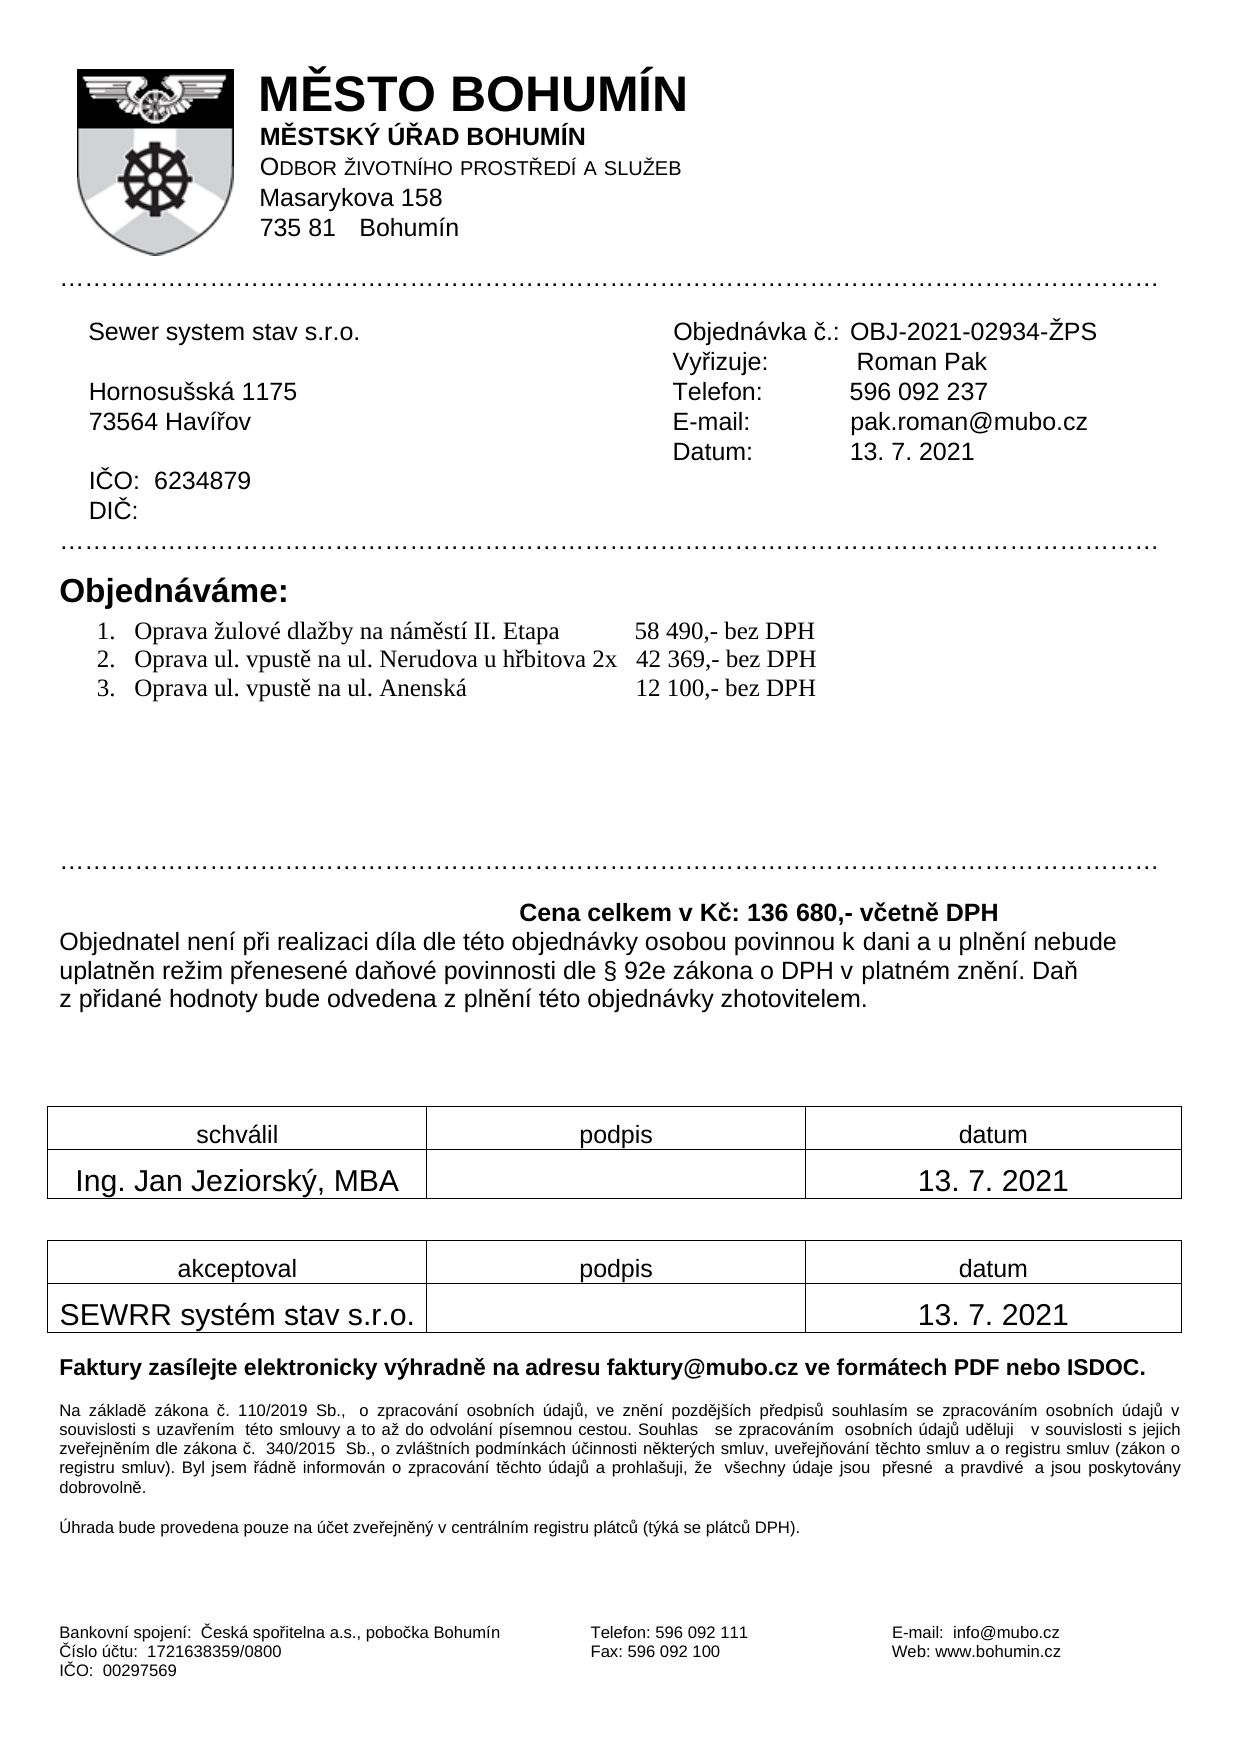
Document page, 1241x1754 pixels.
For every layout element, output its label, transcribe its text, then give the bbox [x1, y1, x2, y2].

text Úhrada bude provedena pouze na účet zveřejněný v centrálním registru plátců (týká se plátců DPH). [59, 1517, 1181, 1537]
text IČO: 6234879 [59, 466, 1181, 495]
table_header podpis [427, 1241, 805, 1283]
table_header akceptoval [48, 1241, 426, 1283]
subtitle Objednáváme: [59, 571, 1181, 609]
list Oprava ul. vpustě na ul. Nerudova u hřbitova 2x 42 369,- bez DPH [97, 644, 1181, 673]
text Odbor životního prostředí a služeb [59, 152, 1181, 181]
text …………………………………………………………………………………………………………………… [59, 263, 1181, 292]
text Faktury zasílejte elektronicky výhradně na adresu faktury@mubo.cz ve formátech PDF nebo ISDOC. [59, 1354, 1181, 1380]
table_header datum [806, 1241, 1181, 1283]
table_header podpis [427, 1107, 805, 1149]
table_cell 13. 7. 2021 [806, 1284, 1181, 1332]
text Vyřizuje: Roman Pak [59, 347, 1181, 376]
text …………………………………………………………………………………………………………………… [59, 846, 1181, 874]
text Datum: 13. 7. 2021 [59, 437, 1181, 466]
text 73564 Havířov E-mail: pak.roman@mubo.cz [59, 407, 1181, 436]
list Oprava žulové dlažby na náměstí II. Etapa 58 490,- bez DPH [97, 616, 1181, 644]
list Oprava ul. vpustě na ul. Anenská 12 100,- bez DPH [97, 673, 1181, 702]
text Sewer system stav s.r.o. Objednávka č.: OBJ-2021-02934-ŽPS [59, 317, 1181, 345]
table_header schválil [48, 1107, 426, 1149]
table_cell [427, 1150, 805, 1198]
text Na základě zákona č. 110/2019 Sb., o zpracování osobních údajů, ve znění pozdějších předpisů souhlasím se zpracováním osobních údajů v souvislosti s uzavřením této smlouvy a to až do odvolání písemnou cestou. Souhlas se zpracováním osobních údajů uděluji v souvislosti s jejich zveřejněním dle zákona č. 340/2015 Sb., o zvláštních podmínkách účinnosti některých smluv, uveřejňování těchto smluv a o registru smluv (zákon o registru smluv). Byl jsem řádně informován o zpracování těchto údajů a prohlašuji, že všechny údaje jsou přesné a pravdivé a jsou poskytovány dobrovolně. [59, 1401, 1181, 1497]
text Masarykova 158 [59, 182, 1181, 211]
text Cena celkem v Kč: 136 680,- včetně DPH Objednatel není při realizaci díla dle této objednávky osobou povinnou k dani a u plnění nebude uplatněn režim přenesené daňové povinnosti dle § 92e zákona o DPH v platném znění. Daň z přidané hodnoty bude odvedena z plnění této objednávky zhotovitelem. [59, 898, 1181, 1013]
text …………………………………………………………………………………………………………………… [59, 526, 1181, 554]
text MĚSTO BOHUMÍN [59, 65, 1181, 122]
table_cell Ing. Jan Jeziorský, MBA [48, 1150, 426, 1198]
text Hornosušská 1175 Telefon: 596 092 237 [59, 377, 1181, 406]
table_cell [427, 1284, 805, 1332]
table_cell 13. 7. 2021 [806, 1150, 1181, 1198]
text MĚSTSKÝ ÚŘAD BOHUMÍN [59, 122, 1181, 151]
text DIČ: [59, 496, 1181, 524]
table_cell SEWRR systém stav s.r.o. [48, 1284, 426, 1332]
table_header datum [806, 1107, 1181, 1149]
text 735 81 Bohumín [59, 212, 1181, 241]
picture [77, 241, 234, 256]
